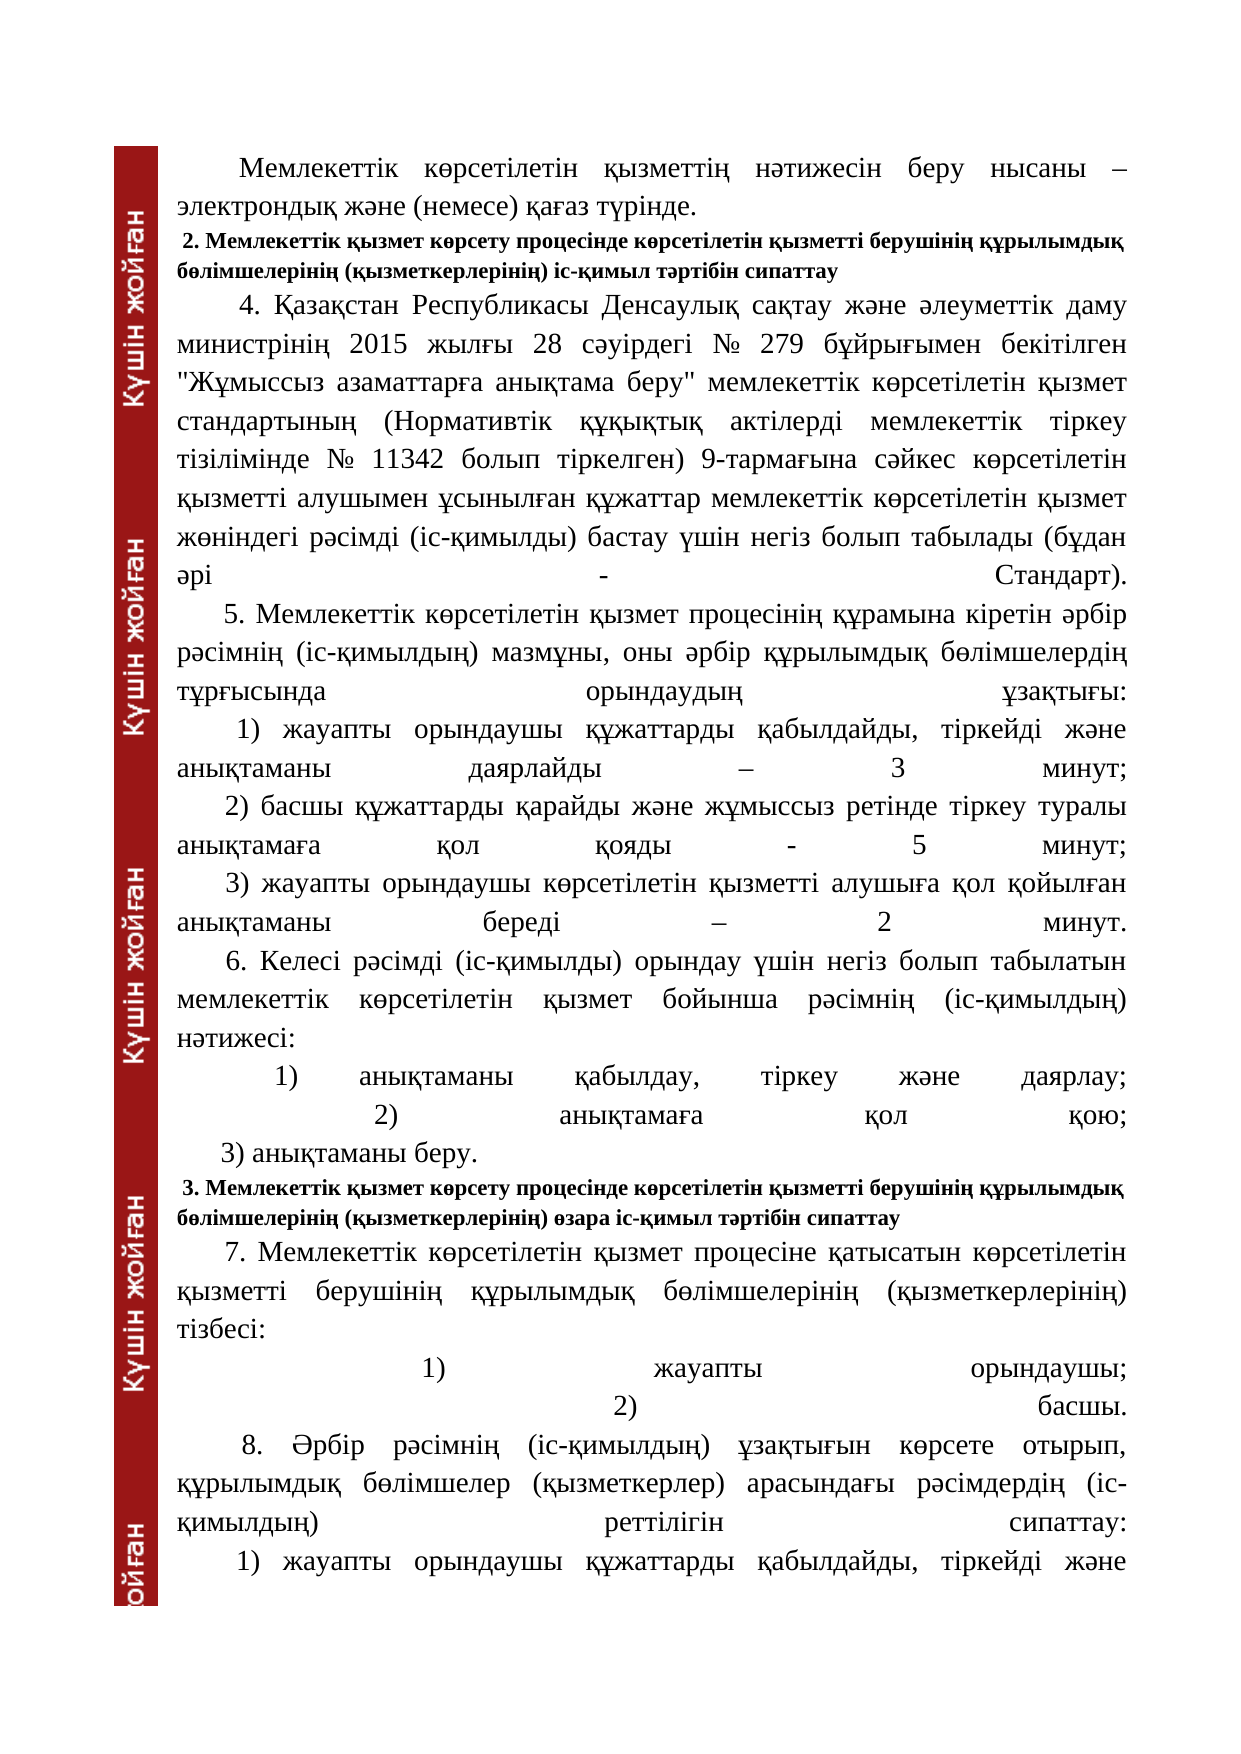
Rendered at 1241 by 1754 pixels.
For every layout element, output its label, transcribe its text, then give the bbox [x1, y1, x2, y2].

text 2. Мемлекеттік қызмет көрсету процесінде көрсетілетін қызметті берушінің құрылымдық бөлімшелерінің (қызметкерлерінің) іс-қимыл тәртібін сипаттау [112, 227, 1128, 284]
text 3. Мемлекеттік қызмет көрсету процесінде көрсетілетін қызметті берушінің құрылымдық бөлімшелерінің (қызметкерлерінің) өзара іс-қимыл тәртібін сипаттау [112, 1174, 1128, 1231]
text 4. Қазақстан Республикасы Денсаулық сақтау және әлеуметтік даму министрінің 2015 жылғы 28 сәуірдегі № 279 бұйрығымен бекітілген "Жұмыссыз азаматтарға анықтама беру" мемлекеттік көрсетілетін қызмет стандартының (Нормативтік құқықтық актілерді мемлекеттік тіркеу тізілімінде № 11342 болып тіркелген) 9-тармағына сәйкес көрсетілетін қызметті алушымен ұсынылған құжаттар мемлекеттік көрсетілетін қызмет жөніндегі рәсімді (іс-қимылды) бастау үшін негіз болып табылады (бұдан әрі - Стандарт). 5. Мемлекеттік көрсетілетін қызмет процесінің құрамына кіретін әрбір рәсімнің (іс-қимылдың) мазмұны, оны әрбір құрылымдық бөлімшелердің тұрғысында орындаудың ұзақтығы: 1) жауапты орындаушы құжаттарды қабылдайды, тіркейді және анықтаманы даярлайды – 3 минут; 2) басшы құжаттарды қарайды және жұмыссыз ретінде тіркеу туралы анықтамаға қол қояды - 5 минут; 3) жауапты орындаушы көрсетілетін қызметті алушыға қол қойылған анықтаманы береді – 2 минут. 6. Келесі рәсімді (іс-қимылды) орындау үшін негіз болып табылатын мемлекеттік көрсетілетін қызмет бойынша рәсімнің (іс-қимылдың) нәтижесі: 1) анықтаманы қабылдау, тіркеу және даярлау; 2) анықтамаға қол қою; 3) анықтаманы беру. [112, 287, 1128, 1169]
picture [114, 222, 158, 227]
picture [114, 146, 158, 150]
picture [114, 1576, 158, 1606]
picture [114, 1169, 158, 1174]
